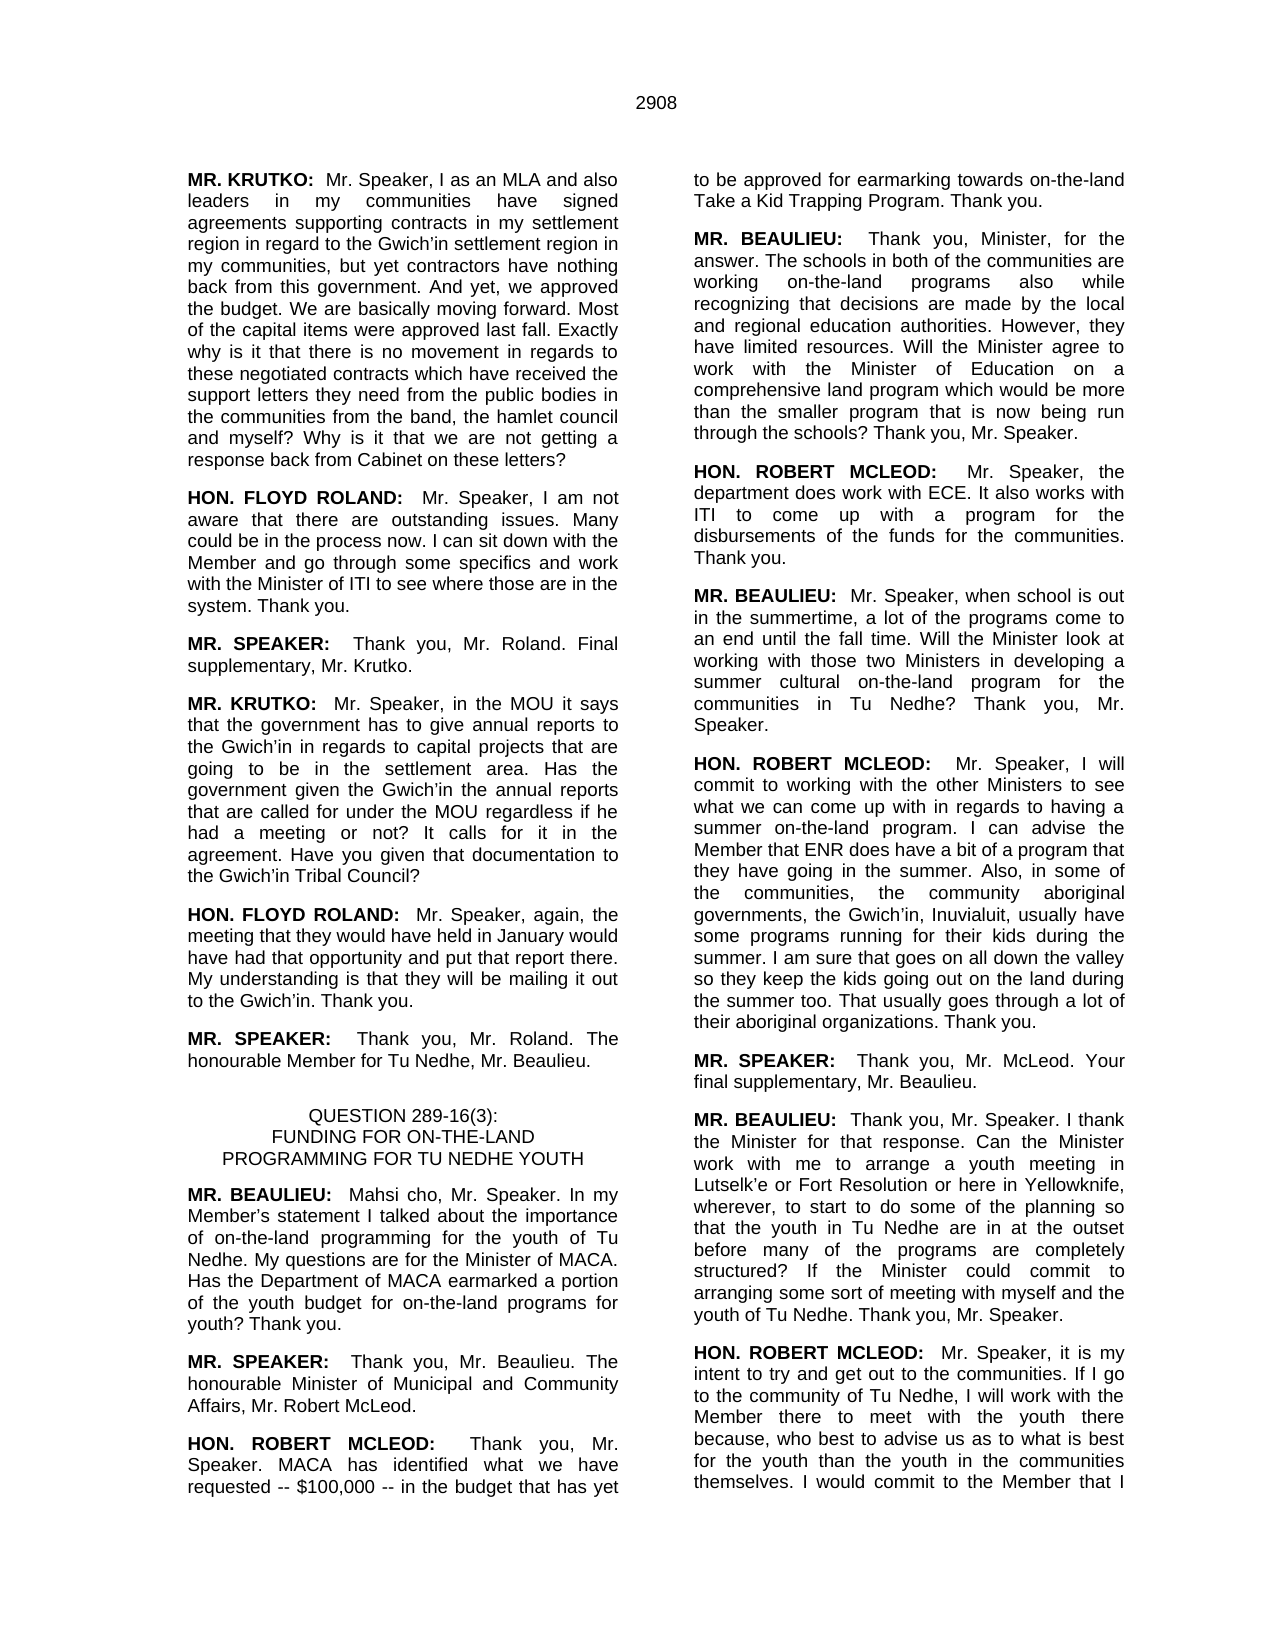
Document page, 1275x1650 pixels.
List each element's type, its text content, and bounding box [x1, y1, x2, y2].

text HON. ROBERT MCLEOD: Mr. Speaker, I will commit to working with the other Ministers to see what we can come up with in regards to having a summer on-the-land program. I can advise the Member that ENR does have a bit of a program that they have going in the summer. Also, in some of the communities, the community aboriginal governments, the Gwich’in, Inuvialuit, usually have some programs running for their kids during the summer. I am sure that goes on all down the valley so they keep the kids going out on the land during the summer too. That usually goes through a lot of their aboriginal organizations. Thank you. [694, 752, 1125, 1033]
text MR. SPEAKER: Thank you, Mr. McLeod. Your final supplementary, Mr. Beaulieu. [694, 1049, 1125, 1093]
text MR. SPEAKER: Thank you, Mr. Beaulieu. The honourable Minister of Municipal and Community Affairs, Mr. Robert McLeod. [187, 1351, 619, 1416]
text HON. ROBERT MCLEOD: Mr. Speaker, the department does work with ECE. It also works with ITI to come up with a program for the disbursements of the funds for the communities. Thank you. [694, 460, 1125, 568]
text MR. BEAULIEU: Thank you, Minister, for the answer. The schools in both of the communities are working on-the-land programs also while recognizing that decisions are made by the local and regional education authorities. However, they have limited resources. Will the Minister agree to work with the Minister of Education on a comprehensive land program which would be more than the smaller program that is now being run through the schools? Thank you, Mr. Speaker. [694, 228, 1125, 444]
text HON. ROBERT MCLEOD: Thank you, Mr. Speaker. MACA has identified what we have requested -- $100,000 -- in the budget that has yet to be approved for earmarking towards on-the-land Take a Kid Trapping Program. Thank you. [694, 168, 1125, 211]
text MR. KRUTKO: Mr. Speaker, in the MOU it says that the government has to give annual reports to the Gwich’in in regards to capital projects that are going to be in the settlement area. Has the government given the Gwich’in the annual reports that are called for under the MOU regardless if he had a meeting or not? It calls for it in the agreement. Have you given that documentation to the Gwich’in Tribal Council? [187, 693, 619, 887]
text MR. BEAULIEU: Mr. Speaker, when school is out in the summertime, a lot of the programs come to an end until the fall time. Will the Minister look at working with those two Ministers in developing a summer cultural on-the-land program for the communities in Tu Nedhe? Thank you, Mr. Speaker. [694, 585, 1125, 736]
text MR. BEAULIEU: Thank you, Mr. Speaker. I thank the Minister for that response. Can the Minister work with me to arrange a youth meeting in Lutselk’e or Fort Resolution or here in Yellowknife, wherever, to start to do some of the planning so that the youth in Tu Nedhe are in at the outset before many of the programs are completely structured? If the Minister could commit to arranging some sort of meeting with myself and the youth of Tu Nedhe. Thank you, Mr. Speaker. [694, 1109, 1125, 1325]
text MR. BEAULIEU: Mahsi cho, Mr. Speaker. In my Member’s statement I talked about the importance of on-the-land programming for the youth of Tu Nedhe. My questions are for the Minister of MACA. Has the Department of MACA earmarked a portion of the youth budget for on-the-land programs for youth? Thank you. [187, 1184, 619, 1334]
text HON. ROBERT MCLEOD: Thank you, Mr. Speaker. MACA has identified what we have requested -- $100,000 -- in the budget that has yet to be approved for earmarking towards on-the-land Take a Kid Trapping Program. Thank you. [187, 1433, 619, 1497]
subtitle QUESTION 289-16(3): FUNDING FOR ON-THE-LAND PROGRAMMING FOR TU NEDHE YOUTH [187, 1104, 619, 1169]
text HON. FLOYD ROLAND: Mr. Speaker, again, the meeting that they would have held in January would have had that opportunity and put that report there. My understanding is that they will be mailing it out to the Gwich’in. Thank you. [187, 903, 619, 1011]
text MR. KRUTKO: Mr. Speaker, I as an MLA and also leaders in my communities have signed agreements supporting contracts in my settlement region in regard to the Gwich’in settlement region in my communities, but yet contractors have nothing back from this government. And yet, we approved the budget. We are basically moving forward. Most of the capital items were approved last fall. Exactly why is it that there is no movement in regards to these negotiated contracts which have received the support letters they need from the public bodies in the communities from the band, the hamlet council and myself? Why is it that we are not getting a response back from Cabinet on these letters? [187, 168, 619, 470]
text HON. FLOYD ROLAND: Mr. Speaker, I am not aware that there are outstanding issues. Many could be in the process now. I can sit down with the Member and go through some specifics and work with the Minister of ITI to see where those are in the system. Thank you. [187, 487, 619, 616]
text MR. SPEAKER: Thank you, Mr. Roland. Final supplementary, Mr. Krutko. [187, 633, 619, 676]
text MR. SPEAKER: Thank you, Mr. Roland. The honourable Member for Tu Nedhe, Mr. Beaulieu. [187, 1028, 619, 1071]
